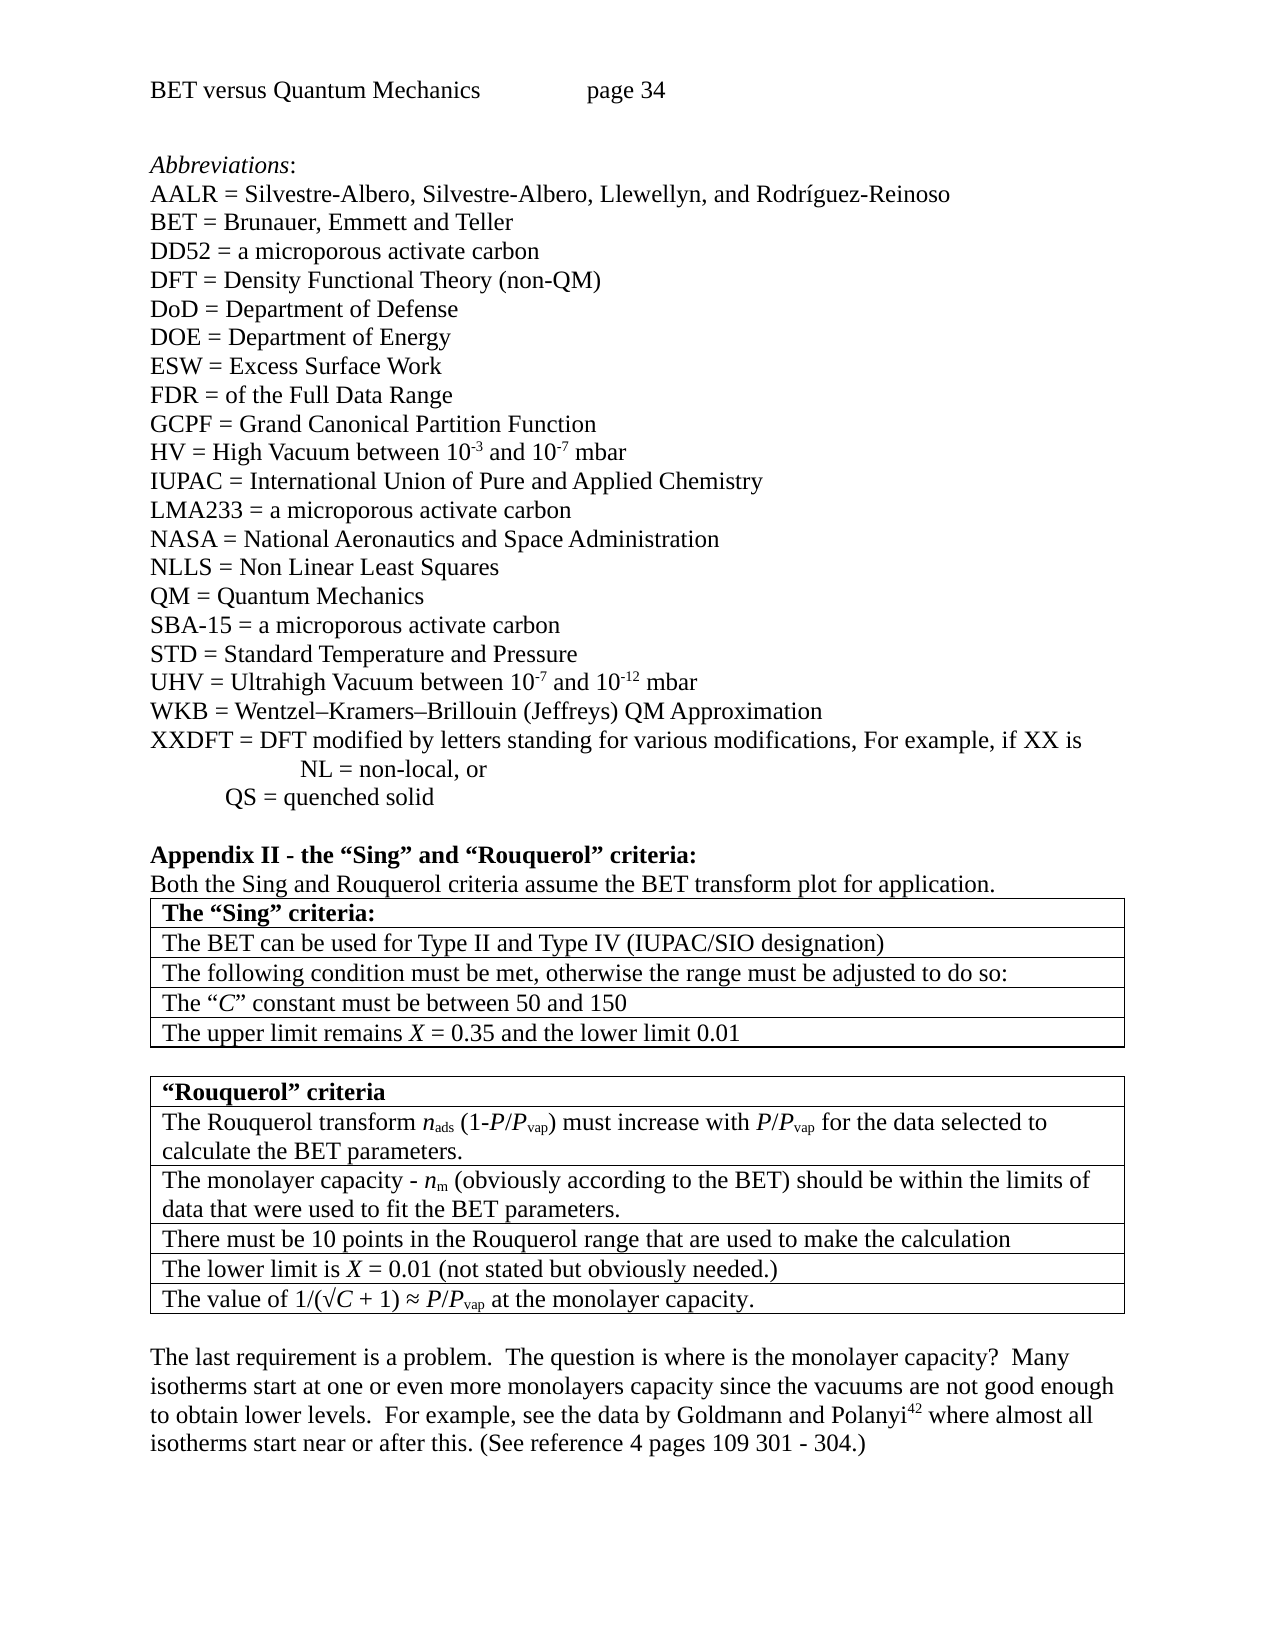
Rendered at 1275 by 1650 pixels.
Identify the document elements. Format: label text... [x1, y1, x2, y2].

text SBA-15 = a microporous activate carbon [150, 610, 1125, 639]
table_header “Rouquerol” criteria [151, 1077, 1124, 1106]
text NLLS = Non Linear Least Squares [150, 552, 1125, 581]
text UHV = Ultrahigh Vacuum between 10-7 and 10-12 mbar [150, 667, 1125, 696]
table_cell The upper limit remains X = 0.35 and the lower limit 0.01 [151, 1018, 1124, 1046]
text QS = quenched solid [150, 782, 1125, 811]
text AALR = Silvestre-Albero, Silvestre-Albero, Llewellyn, and Rodríguez-Reinoso [150, 179, 1125, 207]
table_cell The value of 1/(√C + 1) ≈ P/Pvap at the monolayer capacity. [151, 1284, 1124, 1312]
text The last requirement is a problem. The question is where is the monolayer capacity? Many isotherms start at one or even more monolayers capacity since the vacuums are not good enough to obtain lower levels. For example, see the data by Goldmann and Polanyi where almost all isotherms start near or after this. (See reference 4 pages 109 301 - 304.) [150, 1342, 1125, 1457]
text NASA = National Aeronautics and Space Administration [150, 524, 1125, 552]
table_cell The BET can be used for Type II and Type IV (IUPAC/SIO designation) [151, 928, 1124, 957]
table_header The “Sing” criteria: [151, 899, 1124, 927]
table_cell The monolayer capacity - nm (obviously according to the BET) should be within the limits of data that were used to fit the BET parameters. [151, 1166, 1124, 1223]
table_cell The “C” constant must be between 50 and 150 [151, 988, 1124, 1017]
text DoD = Department of Defense [150, 294, 1125, 322]
text STD = Standard Temperature and Pressure [150, 639, 1125, 667]
text LMA233 = a microporous activate carbon [150, 495, 1125, 524]
table_cell The following condition must be met, otherwise the range must be adjusted to do so: [151, 958, 1124, 987]
text DFT = Density Functional Theory (non-QM) [150, 265, 1125, 294]
text IUPAC = International Union of Pure and Applied Chemistry [150, 466, 1125, 495]
text XXDFT = DFT modified by letters standing for various modifications, For example, if XX is NL = non-local, or [150, 725, 1125, 782]
text QM = Quantum Mechanics [150, 581, 1125, 610]
text ESW = Excess Surface Work [150, 351, 1125, 380]
text WKB = Wentzel–Kramers–Brillouin (Jeffreys) QM Approximation [150, 696, 1125, 725]
text DD52 = a microporous activate carbon [150, 236, 1125, 265]
text HV = High Vacuum between 10-3 and 10-7 mbar [150, 437, 1125, 466]
text DOE = Department of Energy [150, 322, 1125, 351]
table_cell The lower limit is X = 0.01 (not stated but obviously needed.) [151, 1254, 1124, 1283]
table_cell The Rouquerol transform nads (1-P/Pvap) must increase with P/Pvap for the data selected to calculate the BET parameters. [151, 1107, 1124, 1164]
text Abbreviations: [150, 150, 1125, 179]
text BET = Brunauer, Emmett and Teller [150, 207, 1125, 236]
text Both the Sing and Rouquerol criteria assume the BET transform plot for application. [150, 869, 1125, 897]
table_cell There must be 10 points in the Rouquerol range that are used to make the calculation [151, 1224, 1124, 1253]
text GCPF = Grand Canonical Partition Function [150, 409, 1125, 437]
text Appendix II - the “Sing” and “Rouquerol” criteria: [150, 840, 1125, 869]
text FDR = of the Full Data Range [150, 380, 1125, 409]
